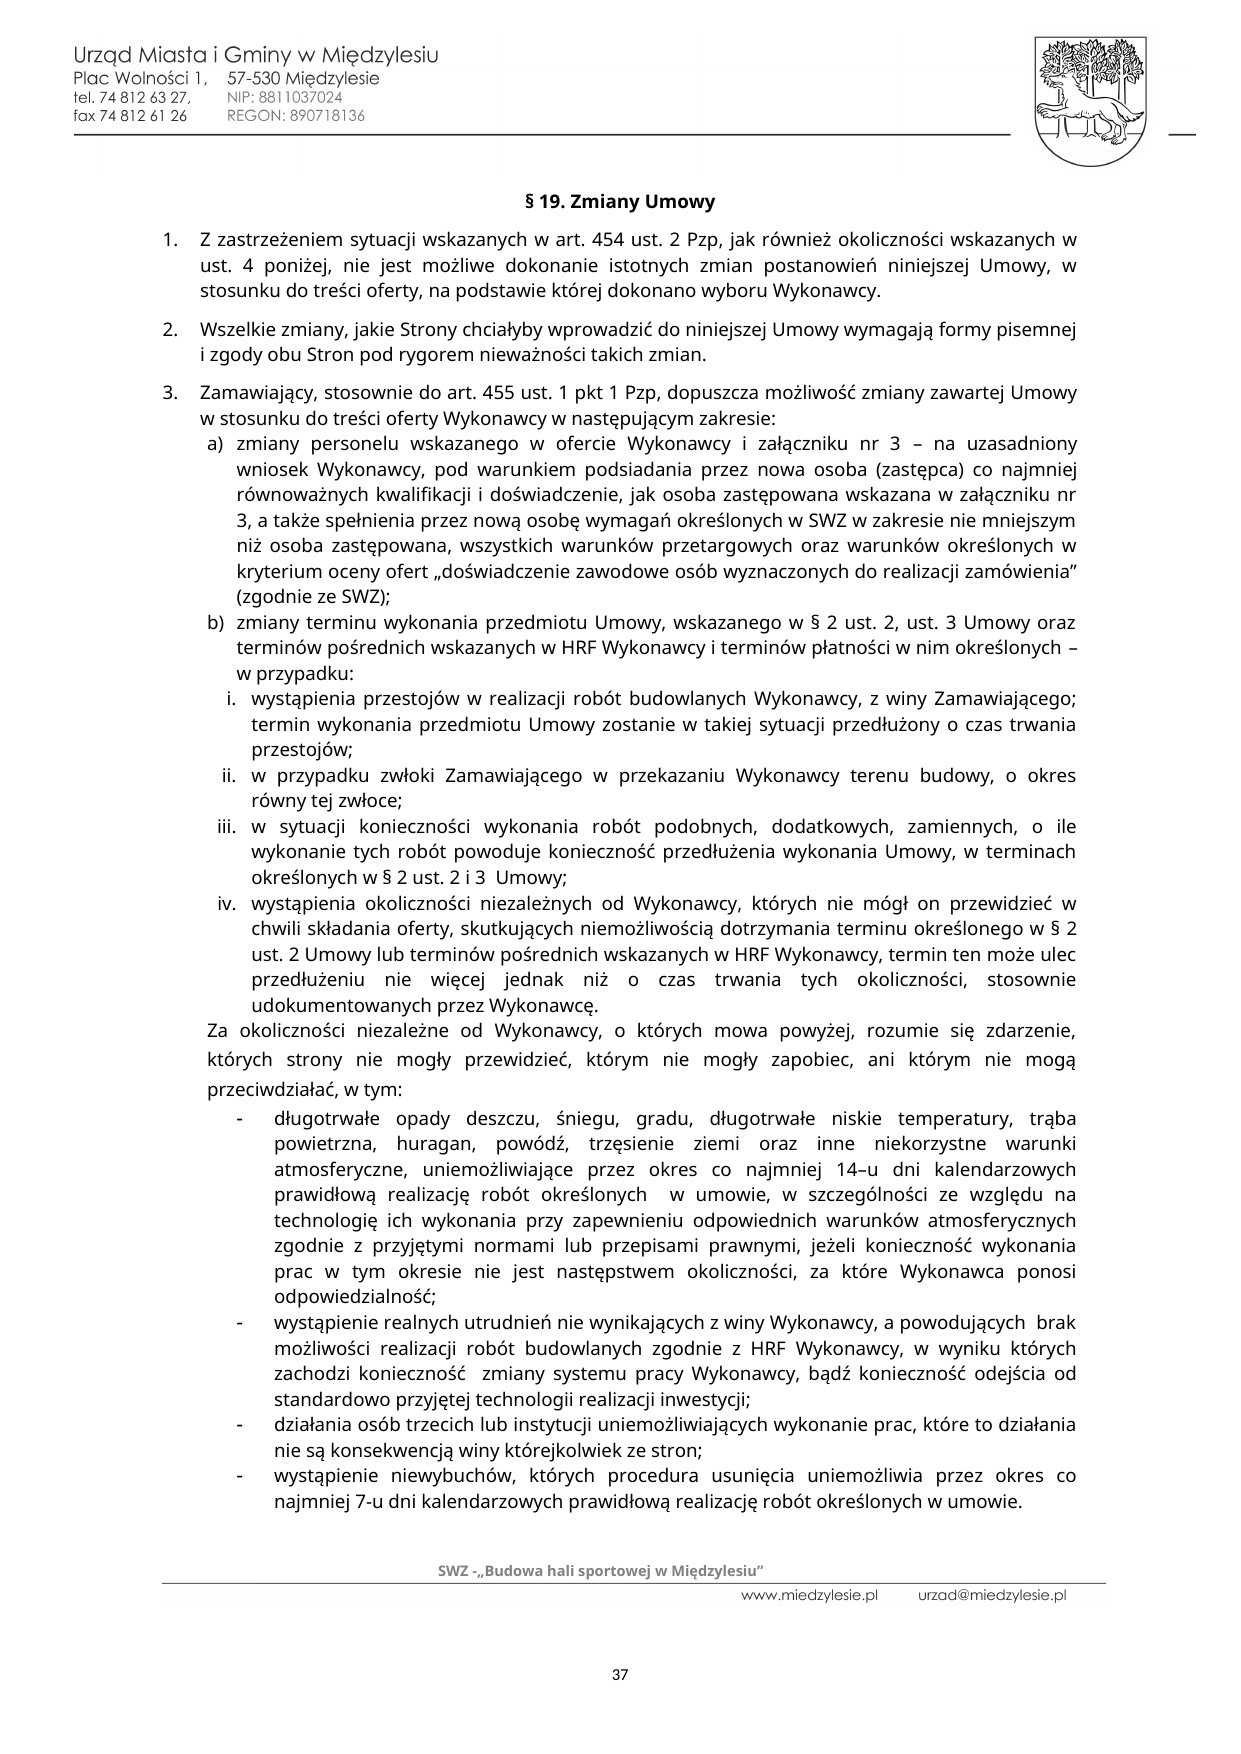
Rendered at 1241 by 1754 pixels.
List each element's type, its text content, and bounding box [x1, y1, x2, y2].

list działania osób trzecich lub instytucji uniemożliwiających wykonanie prac, które to działania nie są konsekwencją winy którejkolwiek ze stron; [236, 1411, 1078, 1462]
list wystąpienie niewybuchów, których procedura usunięcia uniemożliwia przez okres co najmniej 7-u dni kalendarzowych prawidłową realizację robót określonych w umowie. [236, 1462, 1078, 1513]
list Wszelkie zmiany, jakie Strony chciałyby wprowadzić do niniejszej Umowy wymagają formy pisemnej i zgody obu Stron pod rygorem nieważności takich zmian. [162, 316, 1078, 367]
text Za okoliczności niezależne od Wykonawcy, o których mowa powyżej, rozumie się zdarzenie, których strony nie mogły przewidzieć, którym nie mogły zapobiec, ani którym nie mogą przeciwdziałać, w tym: [207, 1017, 1078, 1101]
list długotrwałe opady deszczu, śniegu, gradu, długotrwałe niskie temperatury, trąba powietrzna, huragan, powódź, trzęsienie ziemi oraz inne niekorzystne warunki atmosferyczne, uniemożliwiające przez okres co najmniej 14–u dni kalendarzowych prawidłową realizację robót określonych w umowie, w szczególności ze względu na technologię ich wykonania przy zapewnieniu odpowiednich warunków atmosferycznych zgodnie z przyjętymi normami lub przepisami prawnymi, jeżeli konieczność wykonania prac w tym okresie nie jest następstwem okoliczności, za które Wykonawca ponosi odpowiedzialność; [236, 1105, 1078, 1309]
list zmiany personelu wskazanego w ofercie Wykonawcy i załączniku nr 3 – na uzasadniony wniosek Wykonawcy, pod warunkiem podsiadania przez nowa osoba (zastępca) co najmniej równoważnych kwalifikacji i doświadczenie, jak osoba zastępowana wskazana w załączniku nr 3, a także spełnienia przez nową osobę wymagań określonych w SWZ w zakresie nie mniejszym niż osoba zastępowana, wszystkich warunków przetargowych oraz warunków określonych w kryterium oceny ofert „doświadczenie zawodowe osób wyznaczonych do realizacji zamówienia” (zgodnie ze SWZ); [207, 430, 1078, 609]
list Z zastrzeżeniem sytuacji wskazanych w art. 454 ust. 2 Pzp, jak również okoliczności wskazanych w ust. 4 poniżej, nie jest możliwe dokonanie istotnych zmian postanowień niniejszej Umowy, w stosunku do treści oferty, na podstawie której dokonano wyboru Wykonawcy. [162, 227, 1078, 303]
list zmiany terminu wykonania przedmiotu Umowy, wskazanego w § 2 ust. 2, ust. 3 Umowy oraz terminów pośrednich wskazanych w HRF Wykonawcy i terminów płatności w nim określonych – w przypadku: [207, 609, 1078, 686]
list wystąpienia okoliczności niezależnych od Wykonawcy, których nie mógł on przewidzieć w chwili składania oferty, skutkujących niemożliwością dotrzymania terminu określonego w § 2 ust. 2 Umowy lub terminów pośrednich wskazanych w HRF Wykonawcy, termin ten może ulec przedłużeniu nie więcej jednak niż o czas trwania tych okoliczności, stosownie udokumentowanych przez Wykonawcę. [236, 890, 1078, 1017]
text § 19. Zmiany Umowy [162, 189, 1078, 214]
picture [162, 1580, 1107, 1606]
list w sytuacji konieczności wykonania robót podobnych, dodatkowych, zamiennych, o ile wykonanie tych robót powoduje konieczność przedłużenia wykonania Umowy, w terminach określonych w § 2 ust. 2 i 3 Umowy; [236, 813, 1078, 890]
list Zamawiający, stosownie do art. 455 ust. 1 pkt 1 Pzp, dopuszcza możliwość zmiany zawartej Umowy w stosunku do treści oferty Wykonawcy w następującym zakresie: [162, 379, 1078, 430]
list wystąpienie realnych utrudnień nie wynikających z winy Wykonawcy, a powodujących brak możliwości realizacji robót budowlanych zgodnie z HRF Wykonawcy, w wyniku których zachodzi konieczność zmiany systemu pracy Wykonawcy, bądź konieczność odejścia od standardowo przyjętej technologii realizacji inwestycji; [236, 1309, 1078, 1411]
list w przypadku zwłoki Zamawiającego w przekazaniu Wykonawcy terenu budowy, o okres równy tej zwłoce; [236, 762, 1078, 813]
picture [73, 29, 1196, 175]
list wystąpienia przestojów w realizacji robót budowlanych Wykonawcy, z winy Zamawiającego; termin wykonania przedmiotu Umowy zostanie w takiej sytuacji przedłużony o czas trwania przestojów; [236, 686, 1078, 762]
